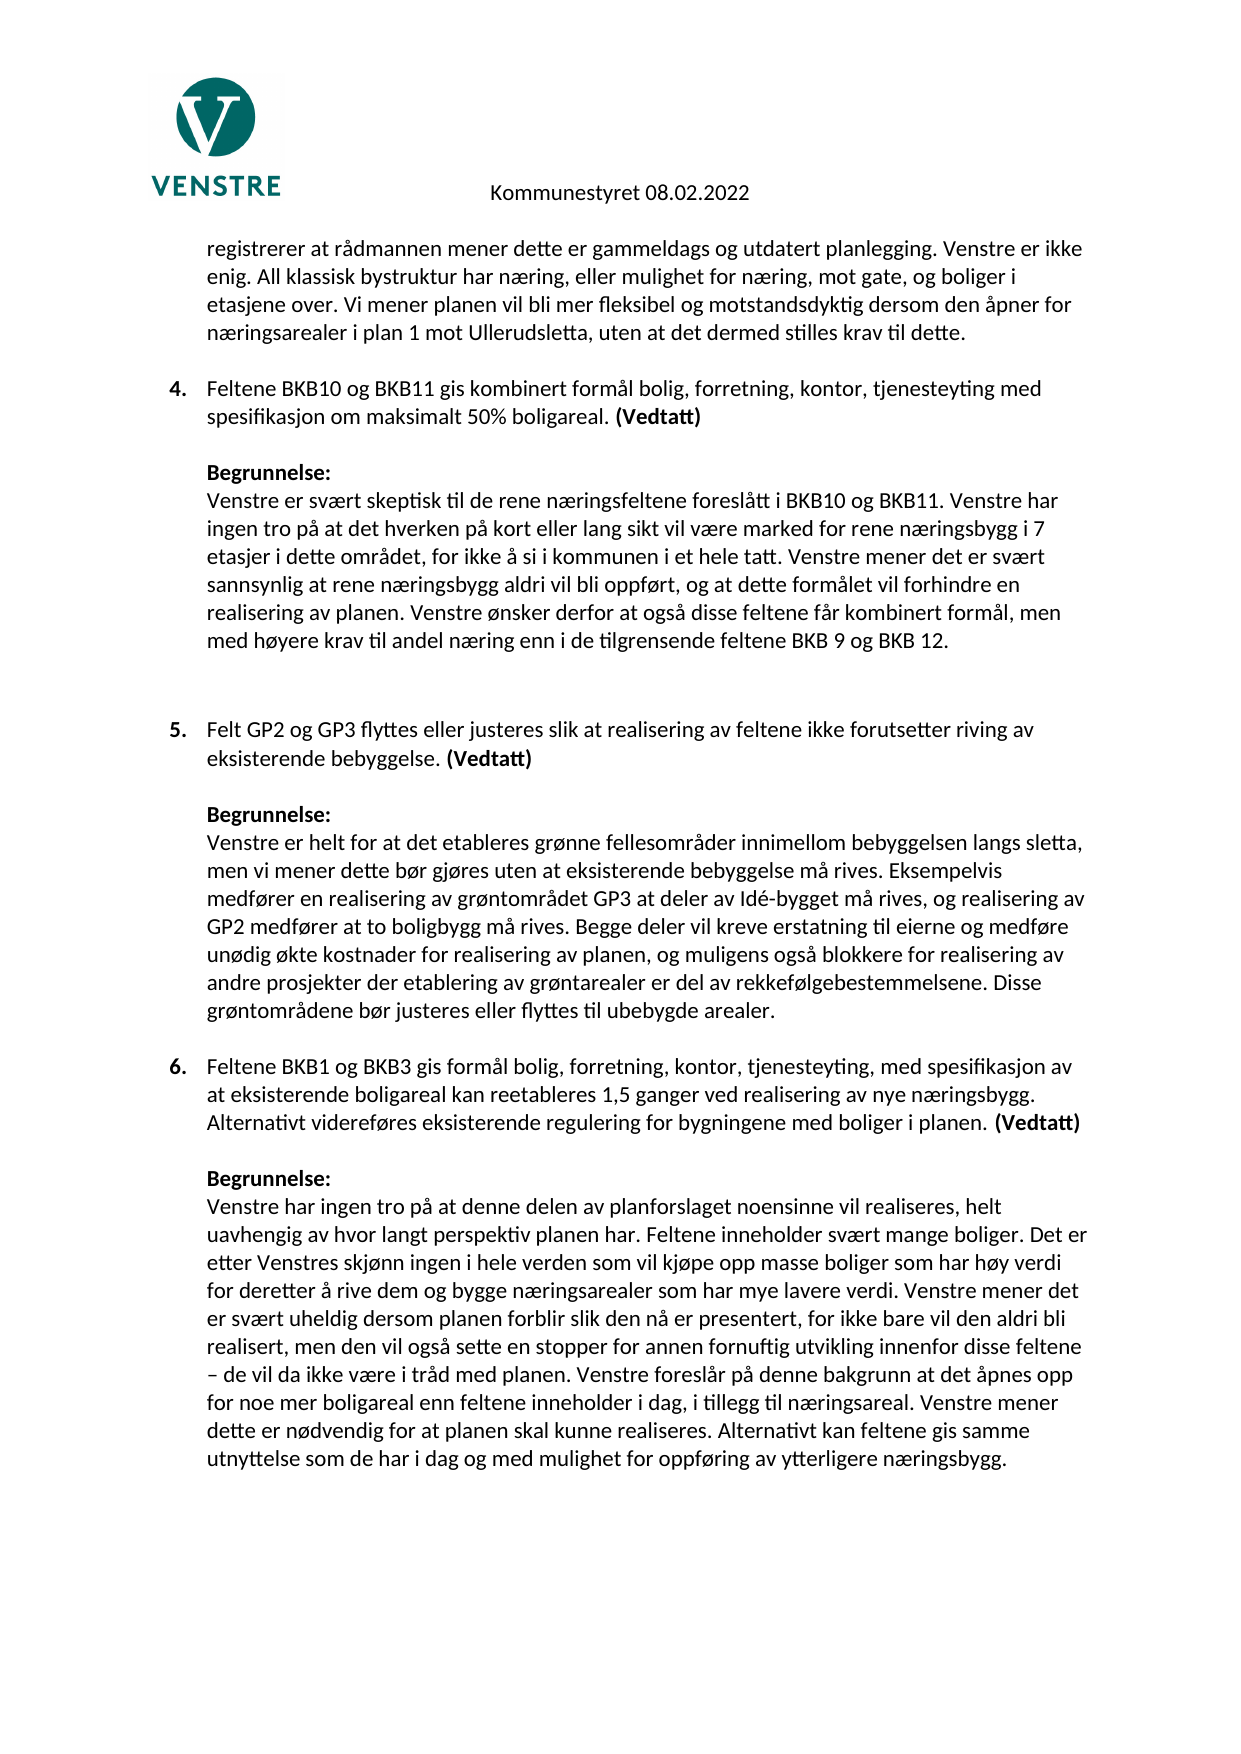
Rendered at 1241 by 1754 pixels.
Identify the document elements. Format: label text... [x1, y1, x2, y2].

list Begrunnelse: [207, 458, 1093, 486]
list Feltene BKB1 og BKB3 gis formål bolig, forretning, kontor, tjenesteyting, med spesifikasjon av at eksisterende boligareal kan reetableres 1,5 ganger ved realisering av nye næringsbygg. Alternativt videreføres eksisterende regulering for bygningene med boliger i planen. (Vedtatt) [169, 1052, 1093, 1136]
picture [147, 73, 286, 201]
list Felt GP2 og GP3 flyttes eller justeres slik at realisering av feltene ikke forutsetter riving av eksisterende bebyggelse. (Vedtatt) [169, 716, 1093, 772]
list Begrunnelse: [207, 1164, 1093, 1192]
list Feltene BKB10 og BKB11 gis kombinert formål bolig, forretning, kontor, tjenesteyting med spesifikasjon om maksimalt 50% boligareal. (Vedtatt) [169, 374, 1093, 430]
list Begrunnelse: [207, 800, 1093, 828]
list Venstre er helt for at det etableres grønne fellesområder innimellom bebyggelsen langs sletta, men vi mener dette bør gjøres uten at eksisterende bebyggelse må rives. Eksempelvis medfører en realisering av grøntområdet GP3 at deler av Idé-bygget må rives, og realisering av GP2 medfører at to boligbygg må rives. Begge deler vil kreve erstatning til eierne og medføre unødig økte kostnader for realisering av planen, og muligens også blokkere for realisering av andre prosjekter der etablering av grøntarealer er del av rekkefølgebestemmelsene. Disse grøntområdene bør justeres eller flyttes til ubebygde arealer. [207, 828, 1093, 1024]
list Venstre har ingen tro på at denne delen av planforslaget noensinne vil realiseres, helt uavhengig av hvor langt perspektiv planen har. Feltene inneholder svært mange boliger. Det er etter Venstres skjønn ingen i hele verden som vil kjøpe opp masse boliger som har høy verdi for deretter å rive dem og bygge næringsarealer som har mye lavere verdi. Venstre mener det er svært uheldig dersom planen forblir slik den nå er presentert, for ikke bare vil den aldri bli realisert, men den vil også sette en stopper for annen fornuftig utvikling innenfor disse feltene – de vil da ikke være i tråd med planen. Venstre foreslår på denne bakgrunn at det åpnes opp for noe mer boligareal enn feltene inneholder i dag, i tillegg til næringsareal. Venstre mener dette er nødvendig for at planen skal kunne realiseres. Alternativt kan feltene gis samme utnyttelse som de har i dag og med mulighet for oppføring av ytterligere næringsbygg. [207, 1192, 1093, 1472]
list Venstre er svært skeptisk til de rene næringsfeltene foreslått i BKB10 og BKB11. Venstre har ingen tro på at det hverken på kort eller lang sikt vil være marked for rene næringsbygg i 7 etasjer i dette området, for ikke å si i kommunen i et hele tatt. Venstre mener det er svært sannsynlig at rene næringsbygg aldri vil bli oppført, og at dette formålet vil forhindre en realisering av planen. Venstre ønsker derfor at også disse feltene får kombinert formål, men med høyere krav til andel næring enn i de tilgrensende feltene BKB 9 og BKB 12. [207, 486, 1093, 654]
